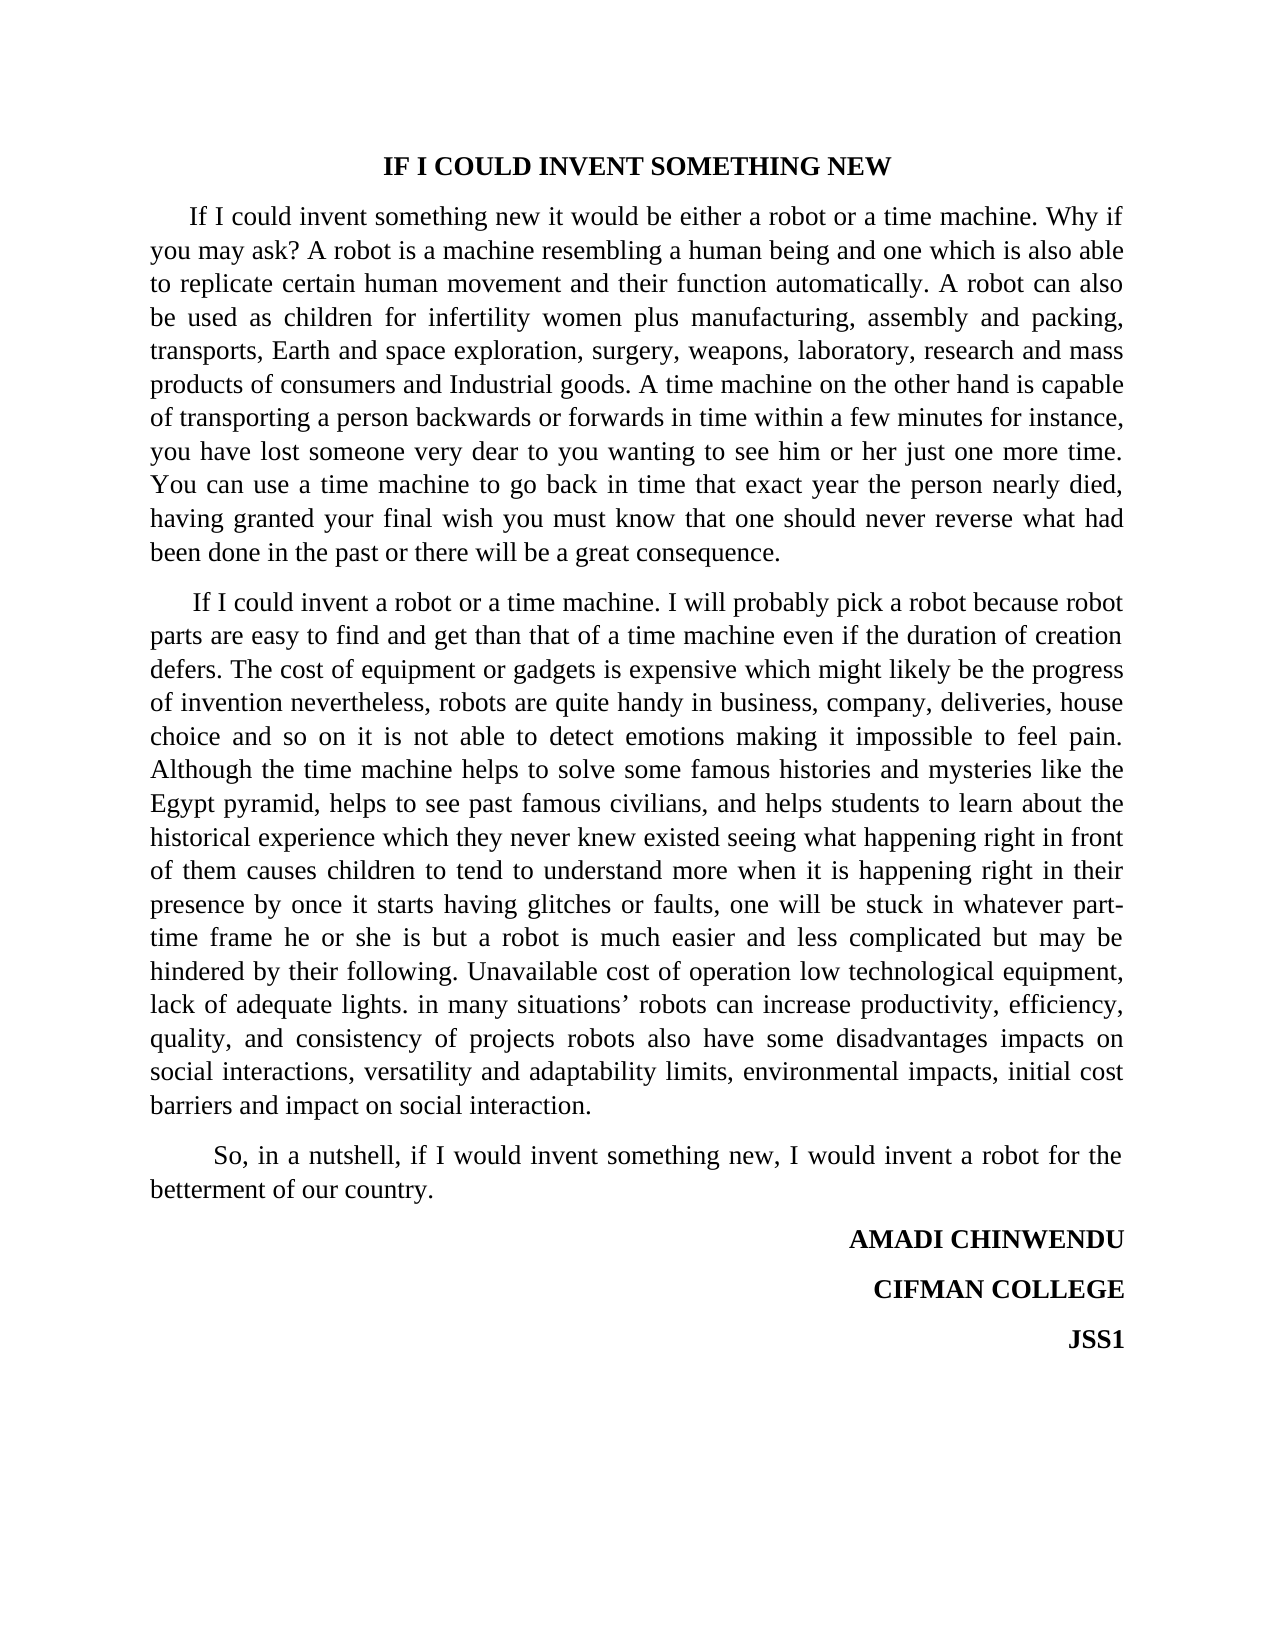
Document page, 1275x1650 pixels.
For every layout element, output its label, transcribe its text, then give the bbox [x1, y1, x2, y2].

text IF I COULD INVENT SOMETHING NEW [150, 150, 1125, 181]
text JSS1 [150, 1323, 1125, 1354]
text AMADI CHINWENDU [150, 1223, 1125, 1254]
text CIFMAN COLLEGE [150, 1273, 1125, 1304]
text If I could invent a robot or a time machine. I will probably pick a robot because robot parts are easy to find and get than that of a time machine even if the duration of creation defers. The cost of equipment or gadgets is expensive which might likely be the progress of invention nevertheless, robots are quite handy in business, company, deliveries, house choice and so on it is not able to detect emotions making it impossible to feel pain. Although the time machine helps to solve some famous histories and mysteries like the Egypt pyramid, helps to see past famous civilians, and helps students to learn about the historical experience which they never knew existed seeing what happening right in front of them causes children to tend to understand more when it is happening right in their presence by once it starts having glitches or faults, one will be stuck in whatever part-time frame he or she is but a robot is much easier and less complicated but may be hindered by their following. Unavailable cost of operation low technological equipment, lack of adequate lights. in many situations’ robots can increase productivity, efficiency, quality, and consistency of projects robots also have some disadvantages impacts on social interactions, versatility and adaptability limits, environmental impacts, initial cost barriers and impact on social interaction. [150, 586, 1125, 1120]
text So, in a nutshell, if I would invent something new, I would invent a robot for the betterment of our country. [150, 1139, 1125, 1204]
text If I could invent something new it would be either a robot or a time machine. Why if you may ask? A robot is a machine resembling a human being and one which is also able to replicate certain human movement and their function automatically. A robot can also be used as children for infertility women plus manufacturing, assembly and packing, transports, Earth and space exploration, surgery, weapons, laboratory, research and mass products of consumers and Industrial goods. A time machine on the other hand is capable of transporting a person backwards or forwards in time within a few minutes for instance, you have lost someone very dear to you wanting to see him or her just one more time. You can use a time machine to go back in time that exact year the person nearly died, having granted your final wish you must know that one should never reverse what had been done in the past or there will be a great consequence. [150, 200, 1125, 567]
